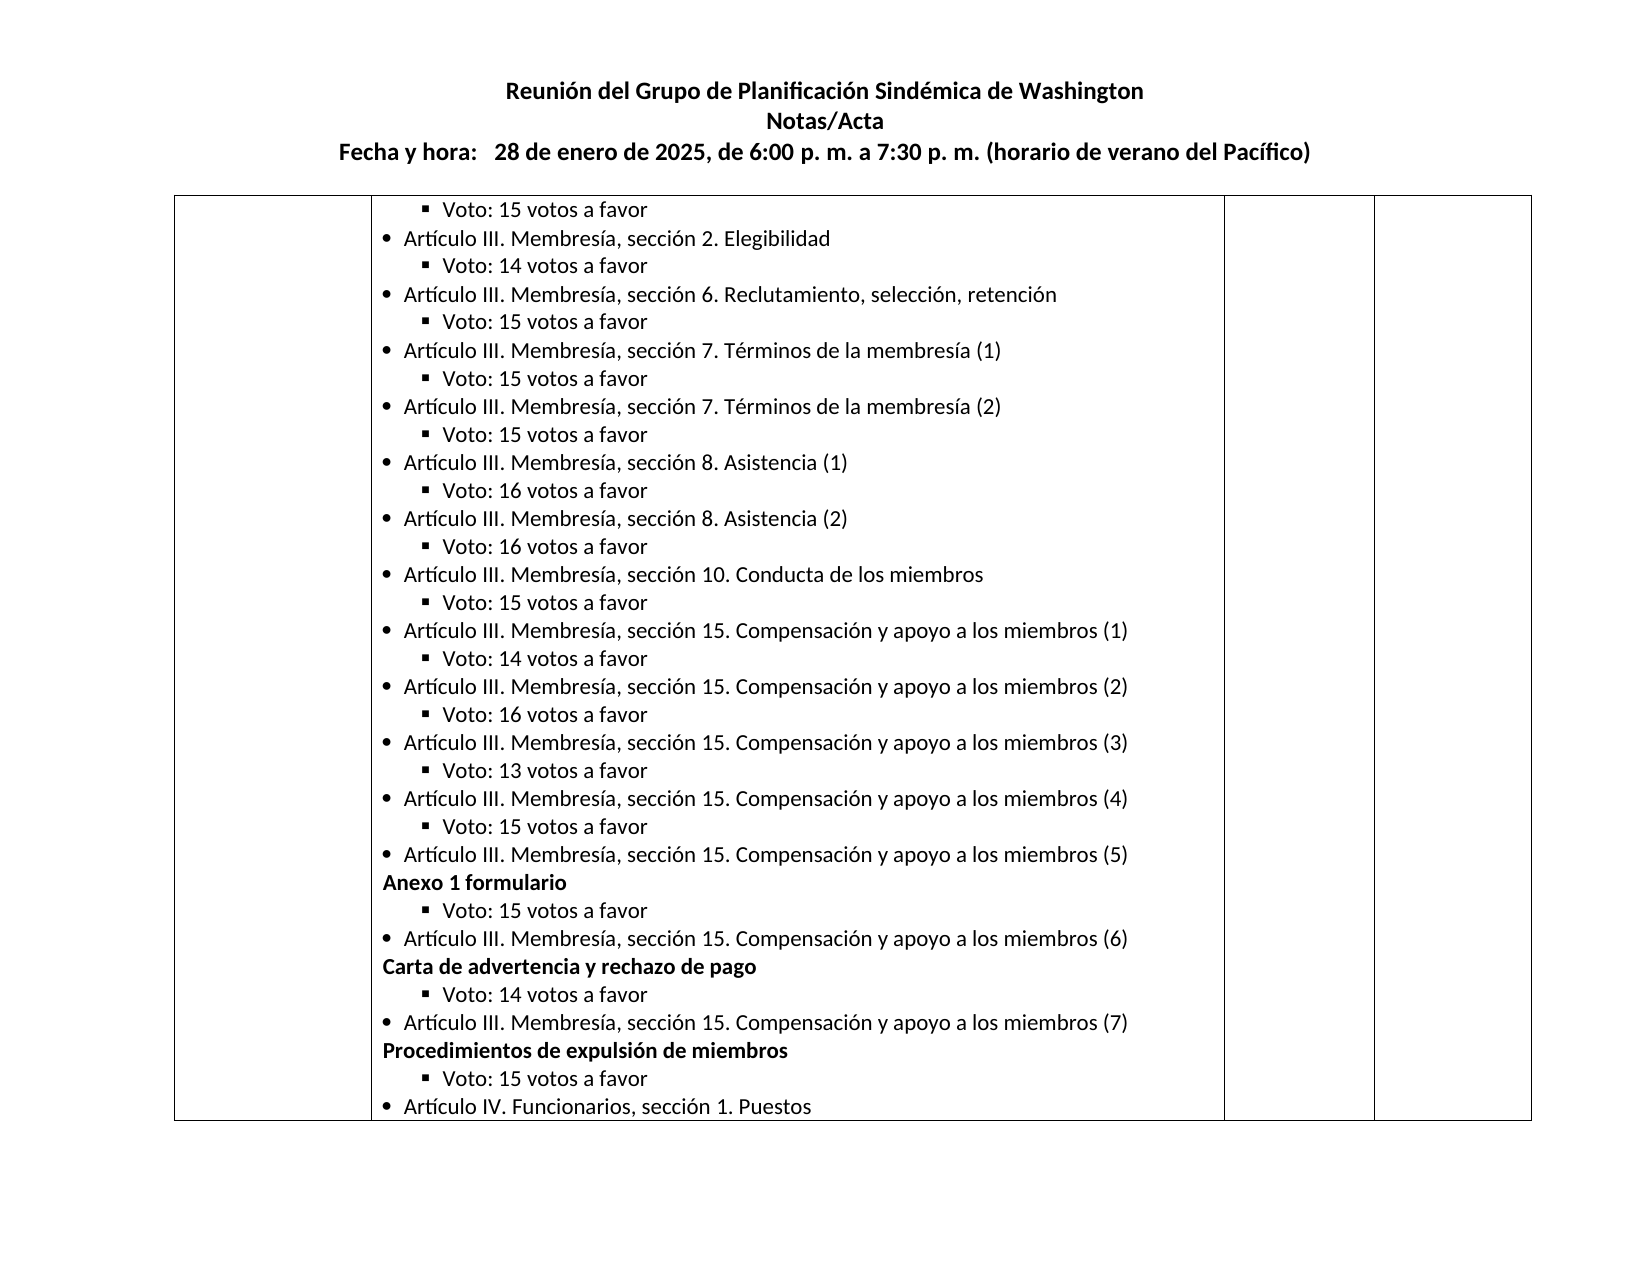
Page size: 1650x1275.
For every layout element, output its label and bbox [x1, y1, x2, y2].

table_cell [175, 196, 371, 1120]
table_cell [1375, 196, 1531, 1120]
table_cell [372, 196, 1224, 1120]
table_cell [1225, 196, 1374, 1120]
